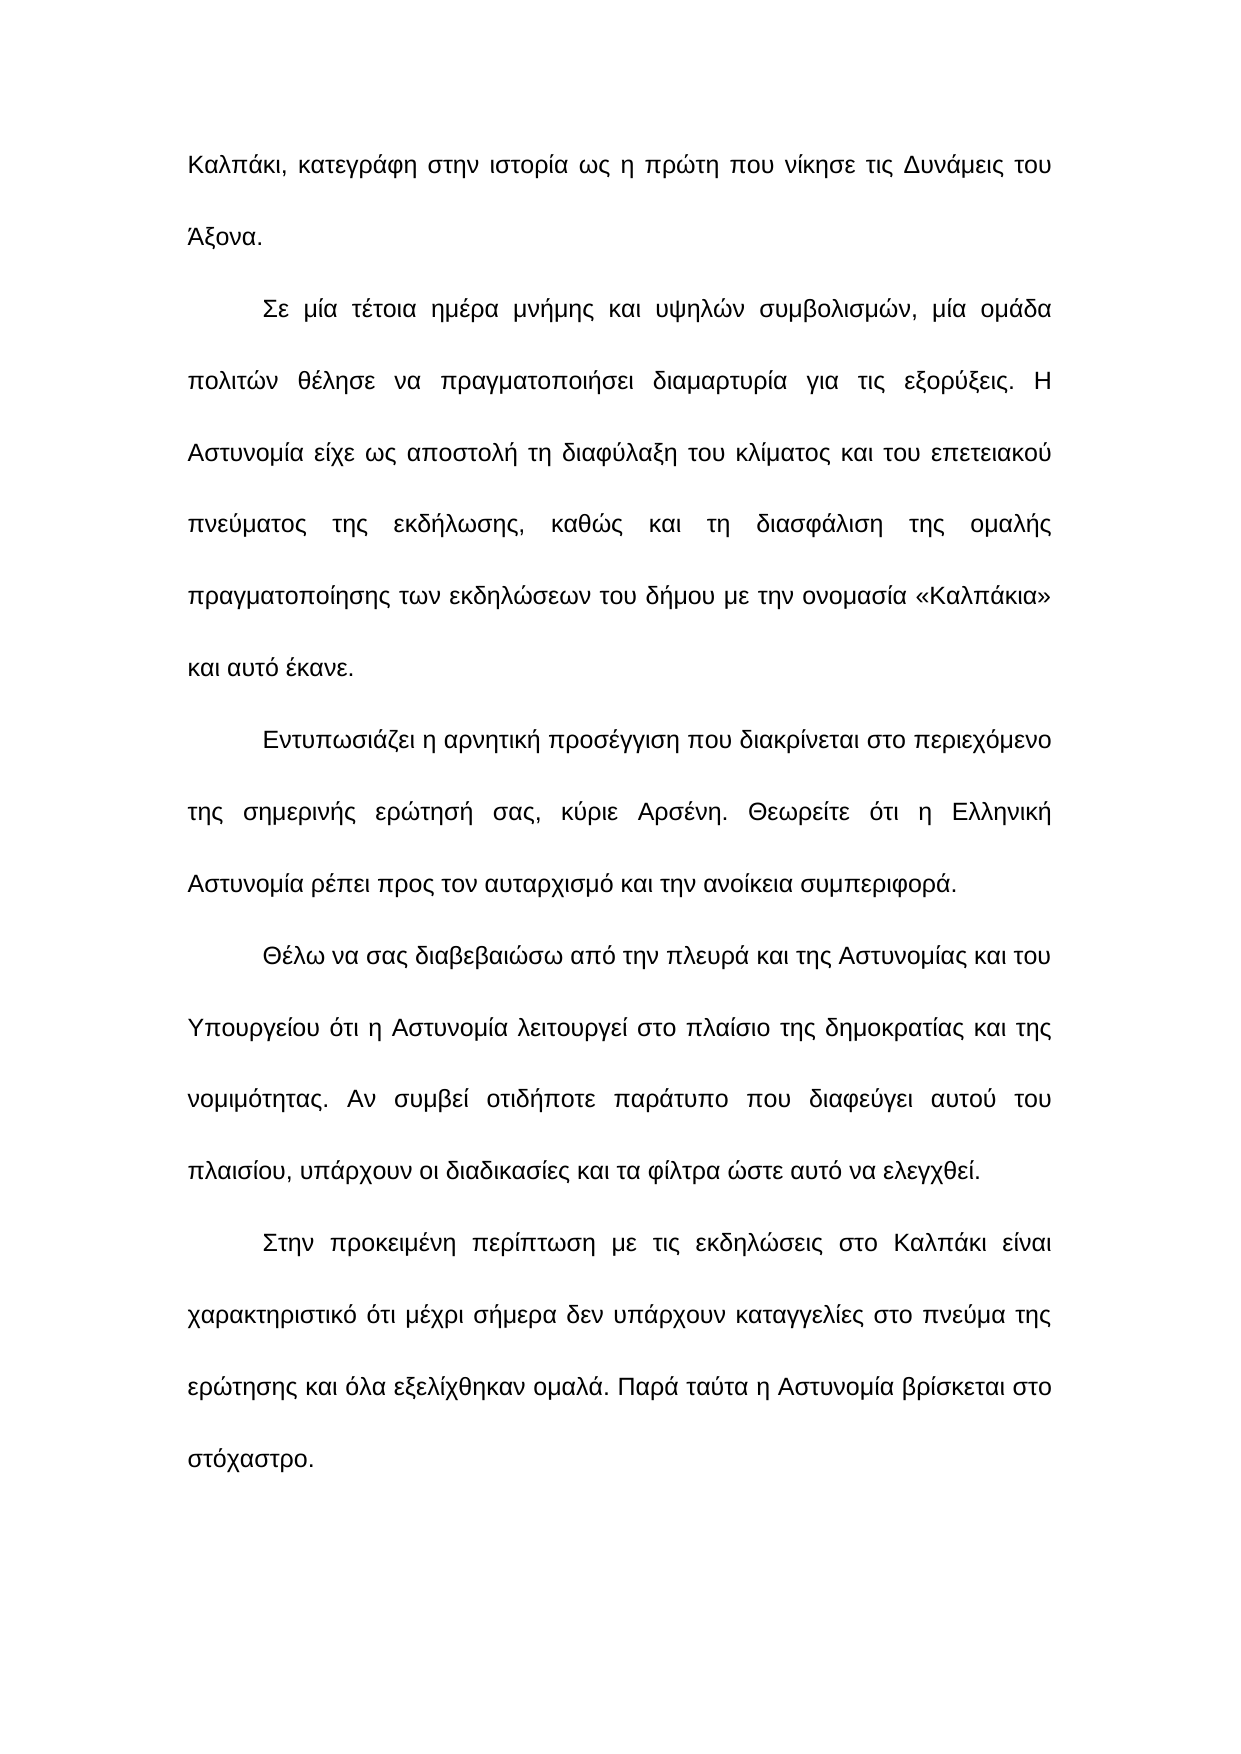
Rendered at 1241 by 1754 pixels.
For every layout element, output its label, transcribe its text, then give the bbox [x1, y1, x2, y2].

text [187, 150, 1053, 251]
text Θέλω να σας διαβεβαιώσω από την πλευρά και της Αστυνομίας και του Υπουργείου ότι η Αστυνομία λειτουργεί στο πλαίσιο της δημοκρατίας και της νομιμότητας. Αν συμβεί οτιδήποτε παράτυπο που διαφεύγει αυτού του πλαισίου, υπάρχουν οι διαδικασίες και τα φίλτρα ώστε αυτό να ελεγχθεί. [187, 941, 1053, 1185]
text Εντυπωσιάζει η αρνητική προσέγγιση που διακρίνεται στο περιεχόμενο της σημερινής ερώτησή σας, κύριε Αρσένη. Θεωρείτε ότι η Ελληνική Αστυνομία ρέπει προς τον αυταρχισμό και την ανοίκεια συμπεριφορά. [187, 725, 1053, 897]
text Σε μία τέτοια ημέρα μνήμης και υψηλών συμβολισμών, μία ομάδα πολιτών θέλησε να πραγματοποιήσει διαμαρτυρία για τις εξορύξεις. Η Αστυνομία είχε ως αποστολή τη διαφύλαξη του κλίματος και του επετειακού πνεύματος της εκδήλωσης, καθώς και τη διασφάλιση της ομαλής πραγματοποίησης των εκδηλώσεων του δήμου με την ονομασία «Καλπάκια» και αυτό έκανε. [187, 294, 1053, 682]
text Στην προκειμένη περίπτωση με τις εκδηλώσεις στο Καλπάκι είναι χαρακτηριστικό ότι μέχρι σήμερα δεν υπάρχουν καταγγελίες στο πνεύμα της ερώτησης και όλα εξελίχθηκαν ομαλά. Παρά ταύτα η Αστυνομία βρίσκεται στο στόχαστρο. [187, 1228, 1053, 1472]
